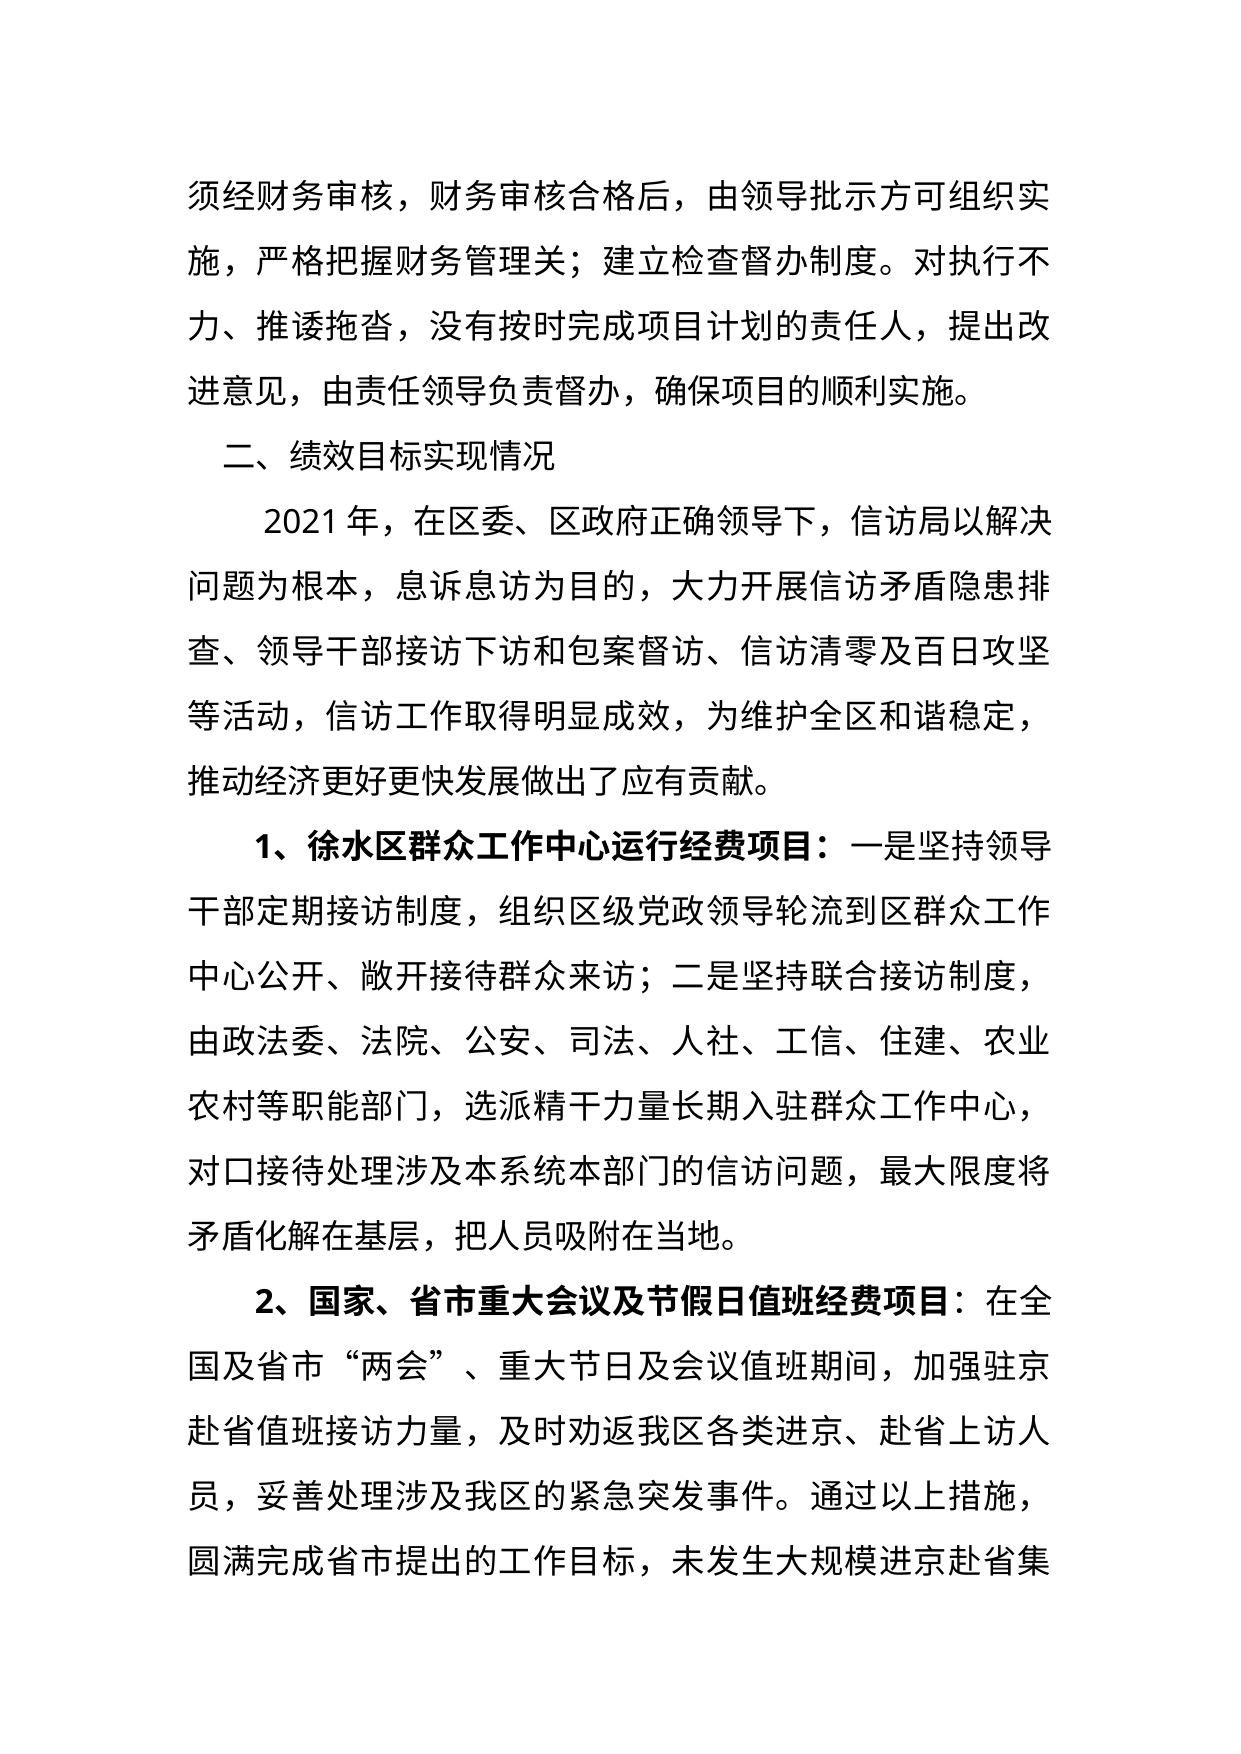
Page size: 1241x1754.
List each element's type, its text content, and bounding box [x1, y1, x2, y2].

text 二、绩效目标实现情况 [187, 422, 1053, 487]
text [187, 162, 1053, 422]
text 1、徐水区群众工作中心运行经费项目：一是坚持领导干部定期接访制度，组织区级党政领导轮流到区群众工作中心公开、敞开接待群众来访；二是坚持联合接访制度，由政法委、法院、公安、司法、人社、工信、住建、农业农村等职能部门，选派精干力量长期入驻群众工作中心，对口接待处理涉及本系统本部门的信访问题，最大限度将矛盾化解在基层，把人员吸附在当地。 [187, 812, 1053, 1267]
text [187, 1267, 1053, 1592]
text 2021年，在区委、区政府正确领导下，信访局以解决问题为根本，息诉息访为目的，大力开展信访矛盾隐患排查、领导干部接访下访和包案督访、信访清零及百日攻坚等活动，信访工作取得明显成效，为维护全区和谐稳定，推动经济更好更快发展做出了应有贡献。 [187, 487, 1053, 812]
